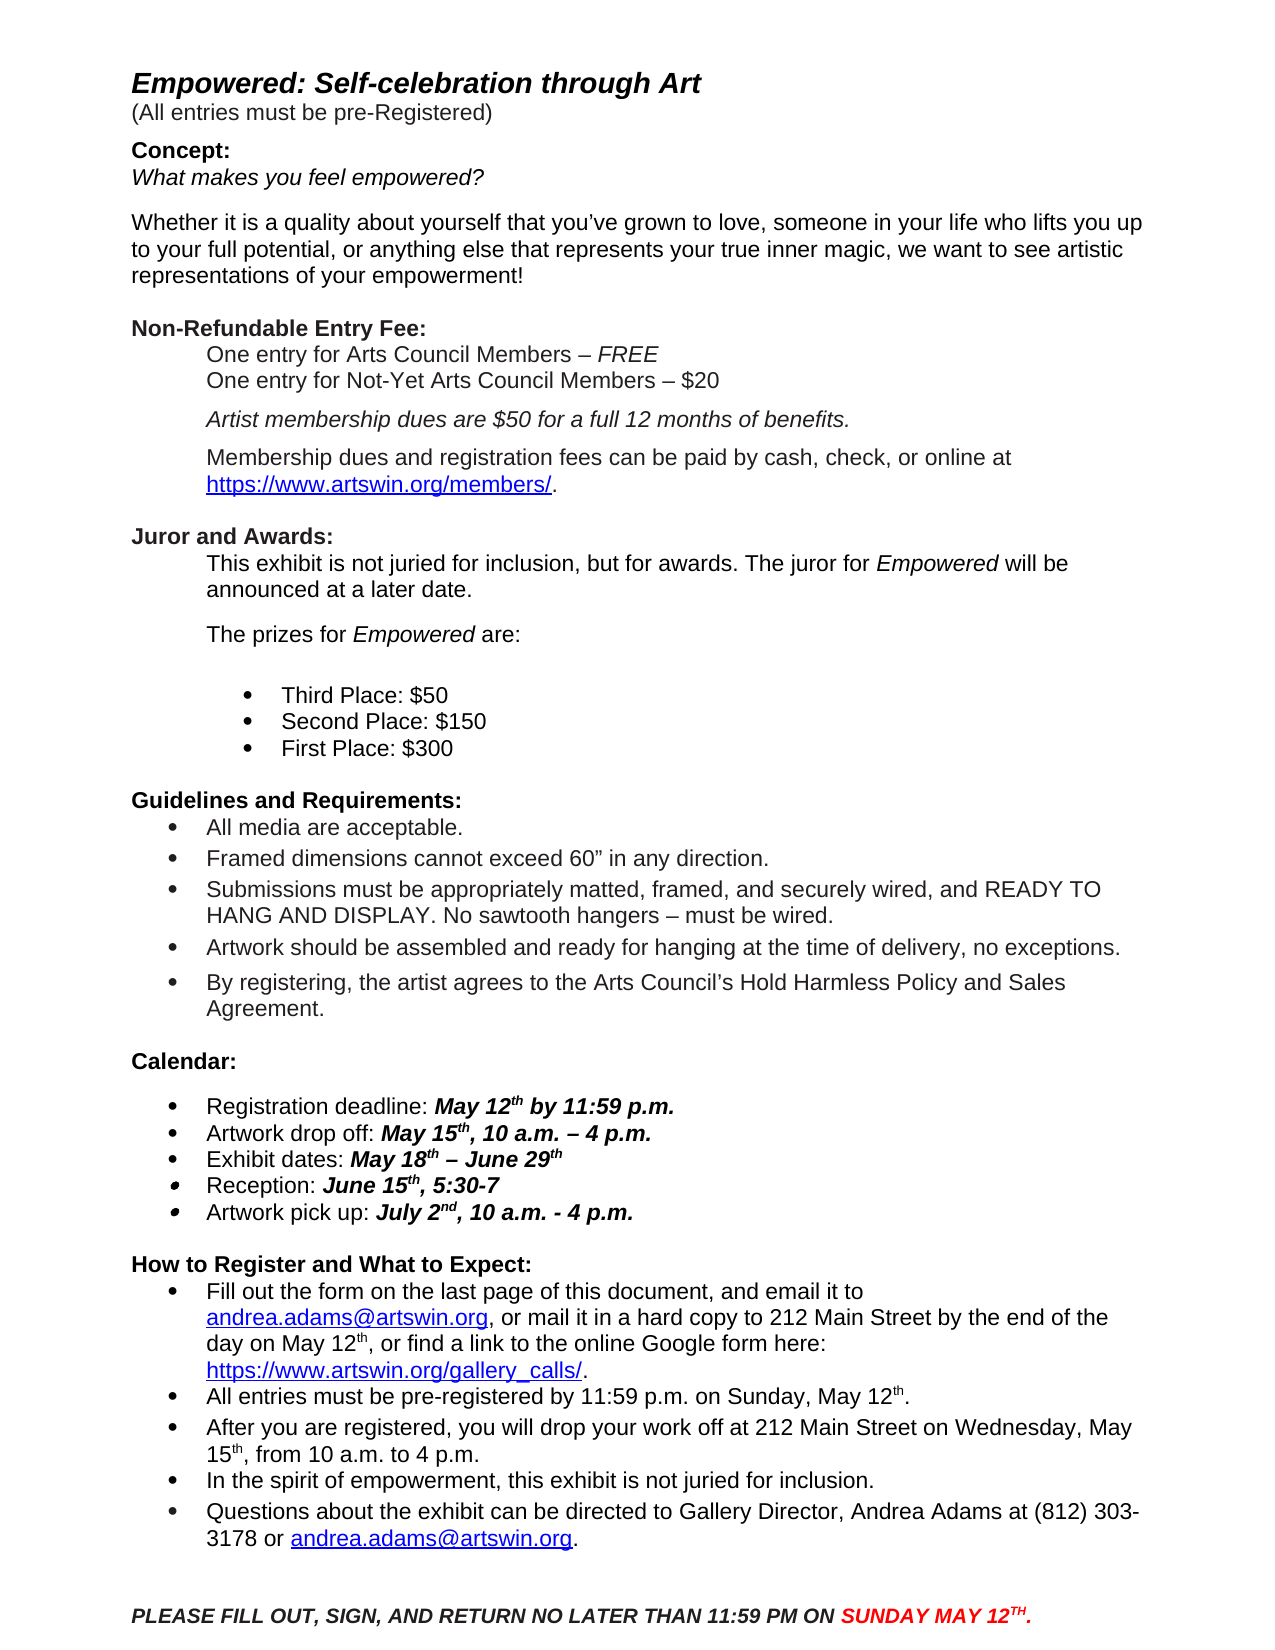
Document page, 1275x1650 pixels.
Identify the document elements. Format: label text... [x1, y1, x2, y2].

text Guidelines and Requirements: [131, 787, 1144, 814]
text Non-Refundable Entry Fee: [131, 315, 1144, 341]
list Fill out the form on the last page of this document, and email it to andrea.adams@artswin.org, or mail it in a hard copy to 212 Main Street by the end of the day on May 12th, or find a link to the online Google form here: https://www.artswin.org/gallery_calls/. [169, 1278, 1144, 1383]
text PLEASE FILL OUT, SIGN, AND RETURN NO LATER THAN 11:59 PM ON SUNDAY MAY 12TH. [131, 1603, 1144, 1627]
text Calendar: [131, 1048, 1144, 1074]
list Artwork should be assembled and ready for hanging at the time of delivery, no exceptions. [169, 933, 1144, 960]
list Artwork pick up: July 2nd, 10 a.m. - 4 p.m. [169, 1199, 1144, 1225]
list Framed dimensions cannot exceed 60” in any direction. [169, 845, 1144, 871]
text Concept: [131, 137, 1144, 164]
list First Place: $300 [244, 734, 1144, 761]
list Registration deadline: May 12th by 11:59 p.m. [169, 1093, 1144, 1119]
list Submissions must be appropriately matted, framed, and securely wired, and READY TO HANG AND DISPLAY. No sawtooth hangers – must be wired. [169, 876, 1144, 929]
list By registering, the artist agrees to the Arts Council’s Hold Harmless Policy and Sales Agreement. [169, 969, 1144, 1021]
text (All entries must be pre-Registered) [131, 99, 1144, 126]
text Membership dues and registration fees can be paid by cash, check, or online at https://www.artswin.org/members/. [206, 444, 1144, 497]
list In the spirit of empowerment, this exhibit is not juried for inclusion. [169, 1467, 1144, 1493]
text One entry for Not-Yet Arts Council Members – $20 [131, 367, 1144, 394]
list After you are registered, you will drop your work off at 212 Main Street on Wednesday, May 15th, from 10 a.m. to 4 p.m. [169, 1414, 1144, 1467]
text Artist membership dues are $50 for a full 12 months of benefits. [131, 406, 1144, 432]
text How to Register and What to Expect: [131, 1251, 1144, 1278]
text This exhibit is not juried for inclusion, but for awards. The juror for Empowered will be announced at a later date. [206, 549, 1144, 602]
text Empowered: Self-celebration through Art [131, 66, 1144, 99]
text What makes you feel empowered? [131, 164, 1144, 190]
list Third Place: $50 [244, 682, 1144, 708]
list Exhibit dates: May 18th – June 29th [169, 1146, 1144, 1172]
list All entries must be pre-registered by 11:59 p.m. on Sunday, May 12th. [169, 1383, 1144, 1409]
list All media are acceptable. [169, 814, 1144, 840]
text Juror and Awards: [131, 523, 1144, 549]
list Questions about the exhibit can be directed to Gallery Director, Andrea Adams at (812) 303-3178 or andrea.adams@artswin.org. [169, 1498, 1144, 1551]
text One entry for Arts Council Members – FREE [131, 341, 1144, 367]
text The prizes for Empowered are: [206, 621, 1144, 648]
list Reception: June 15th, 5:30-7 [169, 1172, 1144, 1199]
list Second Place: $150 [244, 708, 1144, 734]
list Artwork drop off: May 15th, 10 a.m. – 4 p.m. [169, 1119, 1144, 1146]
text Whether it is a quality about yourself that you’ve grown to love, someone in your life who lifts you up to your full potential, or anything else that represents your true inner magic, we want to see artistic representations of your empowerment! [131, 209, 1144, 288]
